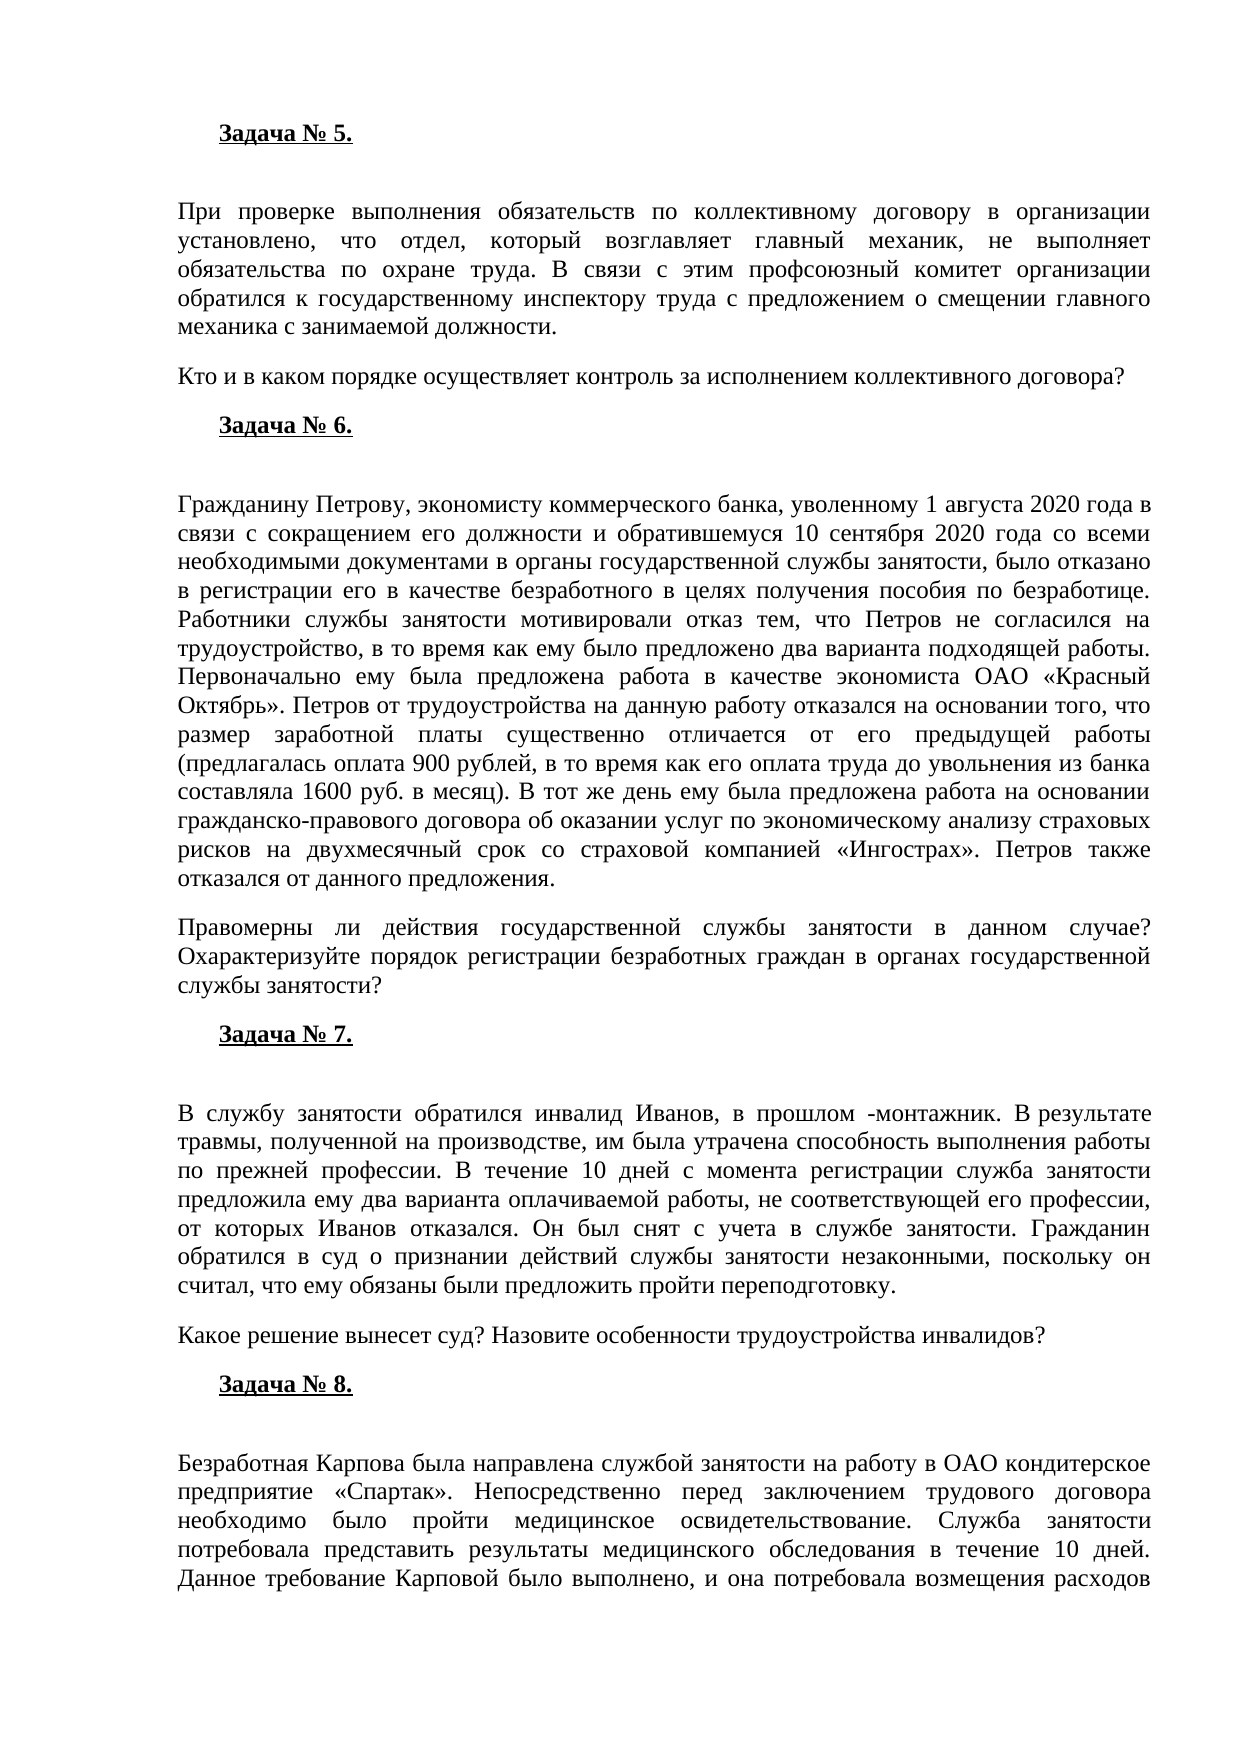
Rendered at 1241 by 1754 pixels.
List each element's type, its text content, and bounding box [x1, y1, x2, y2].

text Задача № 5. [177, 118, 1152, 147]
text Кто и в каком порядке осуществляет контроль за исполнением коллективного договора? [177, 361, 1152, 390]
text Задача № 6. [177, 411, 1152, 439]
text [177, 1448, 1152, 1591]
text Правомерны ли действия государственной службы занятости в данном случае? Охарактеризуйте порядок регистрации безработных граждан в органах государственной службы занятости? [177, 912, 1152, 998]
text Какое решение вынесет суд? Назовите особенности трудоустройства инвалидов? [177, 1320, 1152, 1348]
text Гражданину Петрову, экономисту коммерческого банка, уволенному 1 августа 2020 года в связи с сокращением его должности и обратившемуся 10 сентября 2020 года со всеми необходимыми документами в органы государственной службы занятости, было отказано в регистрации его в качестве безработного в целях получения пособия по безработице. Работники службы занятости мотивировали отказ тем, что Петров не согласился на трудоустройство, в то время как ему было предложено два варианта подходящей работы. Первоначально ему была предложена работа в качестве экономиста ОАО «Красный Октябрь». Петров от трудоустройства на данную работу отказался на основании того, что размер заработной платы существенно отличается от его предыдущей работы (предлагалась оплата 900 рублей, в то время как его оплата труда до увольнения из банка составляла 1600 руб. в месяц). В тот же день ему была предложена работа на основании гражданско-правового договора об оказании услуг по экономическому анализу страховых рисков на двухмесячный срок со страховой компанией «Ингострах». Петров также отказался от данного предложения. [177, 489, 1152, 891]
text В службу занятости обратился инвалид Иванов, в прошлом -монтажник. В результате травмы, полученной на производстве, им была утрачена способность выполнения работы по прежней профессии. В течение 10 дней с момента регистрации служба занятости предложила ему два варианта оплачиваемой работы, не соответствующей его профессии, от которых Иванов отказался. Он был снят с учета в службе занятости. Гражданин обратился в суд о признании действий службы занятости незаконными, поскольку он считал, что ему обязаны были предложить пройти переподготовку. [177, 1098, 1152, 1299]
text Задача № 8. [177, 1369, 1152, 1398]
text Задача № 7. [177, 1019, 1152, 1048]
text При проверке выполнения обязательств по коллективному договору в организации установлено, что отдел, который возглавляет главный механик, не выполняет обязательства по охране труда. В связи с этим профсоюзный комитет организации обратился к государственному инспектору труда с предложением о смещении главного механика с занимаемой должности. [177, 196, 1152, 340]
